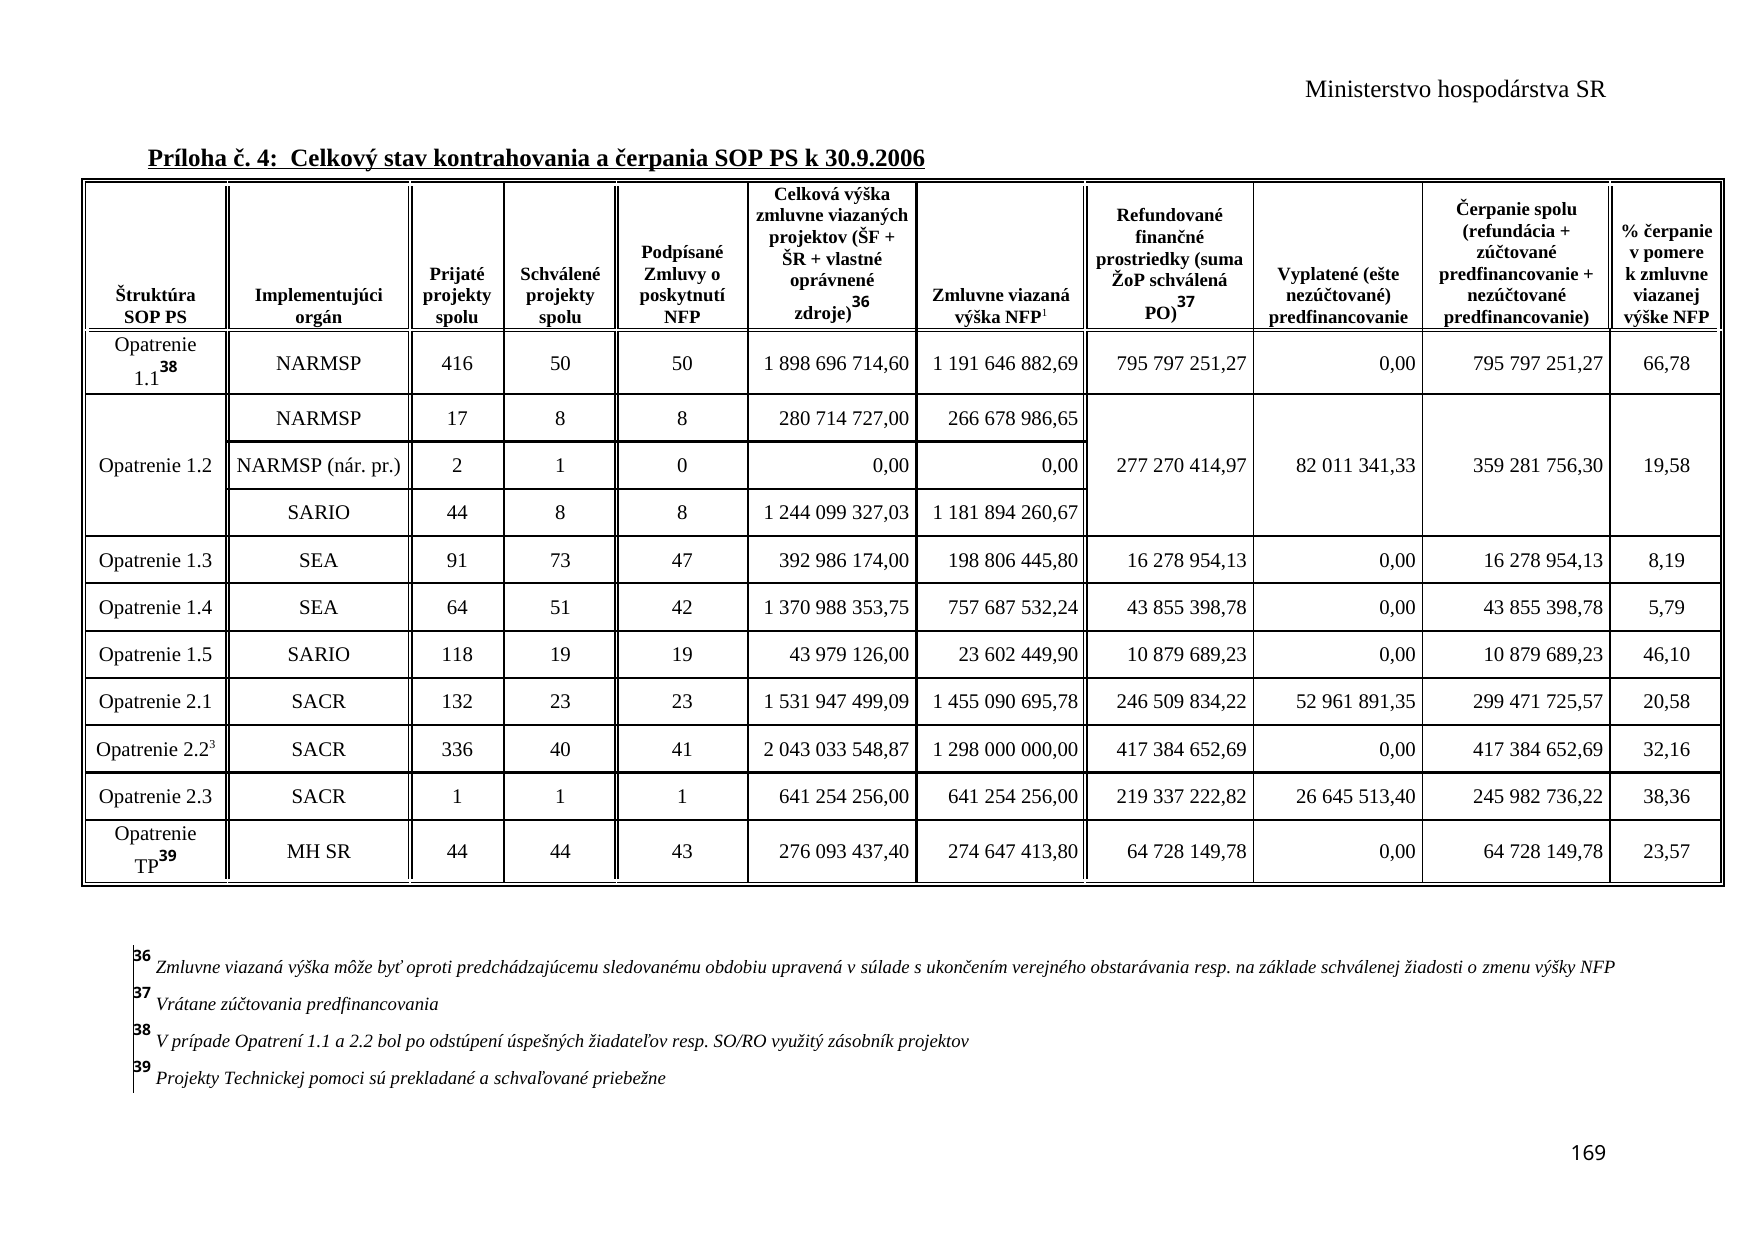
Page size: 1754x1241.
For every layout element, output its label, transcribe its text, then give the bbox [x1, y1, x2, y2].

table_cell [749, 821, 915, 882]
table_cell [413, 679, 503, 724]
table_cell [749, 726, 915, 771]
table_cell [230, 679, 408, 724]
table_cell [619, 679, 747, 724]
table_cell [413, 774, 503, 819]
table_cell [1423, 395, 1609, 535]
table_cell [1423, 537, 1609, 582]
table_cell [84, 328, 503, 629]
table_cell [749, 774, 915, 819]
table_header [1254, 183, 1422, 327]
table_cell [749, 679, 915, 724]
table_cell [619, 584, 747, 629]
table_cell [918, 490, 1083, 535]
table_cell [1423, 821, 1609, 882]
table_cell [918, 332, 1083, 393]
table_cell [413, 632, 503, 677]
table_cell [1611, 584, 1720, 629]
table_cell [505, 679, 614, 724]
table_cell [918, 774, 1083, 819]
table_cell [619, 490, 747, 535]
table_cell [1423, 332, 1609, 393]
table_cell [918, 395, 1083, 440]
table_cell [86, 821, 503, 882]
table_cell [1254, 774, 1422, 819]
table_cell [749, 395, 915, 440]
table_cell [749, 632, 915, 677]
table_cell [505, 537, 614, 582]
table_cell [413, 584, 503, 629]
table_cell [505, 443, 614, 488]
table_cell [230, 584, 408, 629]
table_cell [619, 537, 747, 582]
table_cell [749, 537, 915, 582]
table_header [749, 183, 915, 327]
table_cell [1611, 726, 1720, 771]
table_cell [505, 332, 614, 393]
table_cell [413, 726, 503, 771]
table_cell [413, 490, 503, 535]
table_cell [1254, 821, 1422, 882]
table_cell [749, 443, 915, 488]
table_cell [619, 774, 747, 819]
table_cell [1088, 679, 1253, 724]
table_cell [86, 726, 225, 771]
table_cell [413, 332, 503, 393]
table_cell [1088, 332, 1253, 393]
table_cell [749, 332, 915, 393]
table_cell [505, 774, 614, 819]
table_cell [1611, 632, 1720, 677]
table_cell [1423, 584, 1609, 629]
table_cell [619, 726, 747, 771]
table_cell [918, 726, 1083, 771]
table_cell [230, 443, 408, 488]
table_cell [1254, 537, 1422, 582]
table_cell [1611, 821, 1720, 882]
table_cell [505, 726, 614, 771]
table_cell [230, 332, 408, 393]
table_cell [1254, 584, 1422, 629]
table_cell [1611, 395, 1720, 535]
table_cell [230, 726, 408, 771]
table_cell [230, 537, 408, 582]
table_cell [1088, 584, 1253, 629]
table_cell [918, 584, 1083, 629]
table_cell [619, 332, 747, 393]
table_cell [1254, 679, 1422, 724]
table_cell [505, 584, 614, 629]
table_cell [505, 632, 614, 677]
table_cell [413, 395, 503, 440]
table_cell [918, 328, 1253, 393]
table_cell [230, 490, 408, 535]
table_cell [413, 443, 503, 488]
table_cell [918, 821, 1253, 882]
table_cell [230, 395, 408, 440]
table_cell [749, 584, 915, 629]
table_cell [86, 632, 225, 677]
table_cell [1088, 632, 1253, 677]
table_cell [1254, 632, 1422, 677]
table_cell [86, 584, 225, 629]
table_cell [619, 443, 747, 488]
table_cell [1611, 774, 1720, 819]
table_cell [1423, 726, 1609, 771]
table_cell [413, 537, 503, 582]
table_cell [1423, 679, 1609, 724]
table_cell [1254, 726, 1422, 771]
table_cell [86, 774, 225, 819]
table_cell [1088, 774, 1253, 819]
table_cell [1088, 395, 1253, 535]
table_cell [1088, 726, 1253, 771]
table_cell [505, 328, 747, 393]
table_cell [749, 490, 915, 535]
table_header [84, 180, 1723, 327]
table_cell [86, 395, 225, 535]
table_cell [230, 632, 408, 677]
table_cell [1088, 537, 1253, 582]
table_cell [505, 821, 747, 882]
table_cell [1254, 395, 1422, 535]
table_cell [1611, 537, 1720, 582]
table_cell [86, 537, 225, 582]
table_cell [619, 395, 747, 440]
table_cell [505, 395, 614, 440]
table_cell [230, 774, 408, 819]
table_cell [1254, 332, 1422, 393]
subtitle Príloha č. 4: Celkový stav kontrahovania a čerpania SOP PS k 30.9.2006 [148, 143, 1606, 172]
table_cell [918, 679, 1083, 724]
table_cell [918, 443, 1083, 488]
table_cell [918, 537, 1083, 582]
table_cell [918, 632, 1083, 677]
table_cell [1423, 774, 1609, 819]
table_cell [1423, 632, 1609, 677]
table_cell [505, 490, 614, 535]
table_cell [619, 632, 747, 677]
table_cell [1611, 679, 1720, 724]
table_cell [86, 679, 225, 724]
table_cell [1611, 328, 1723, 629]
